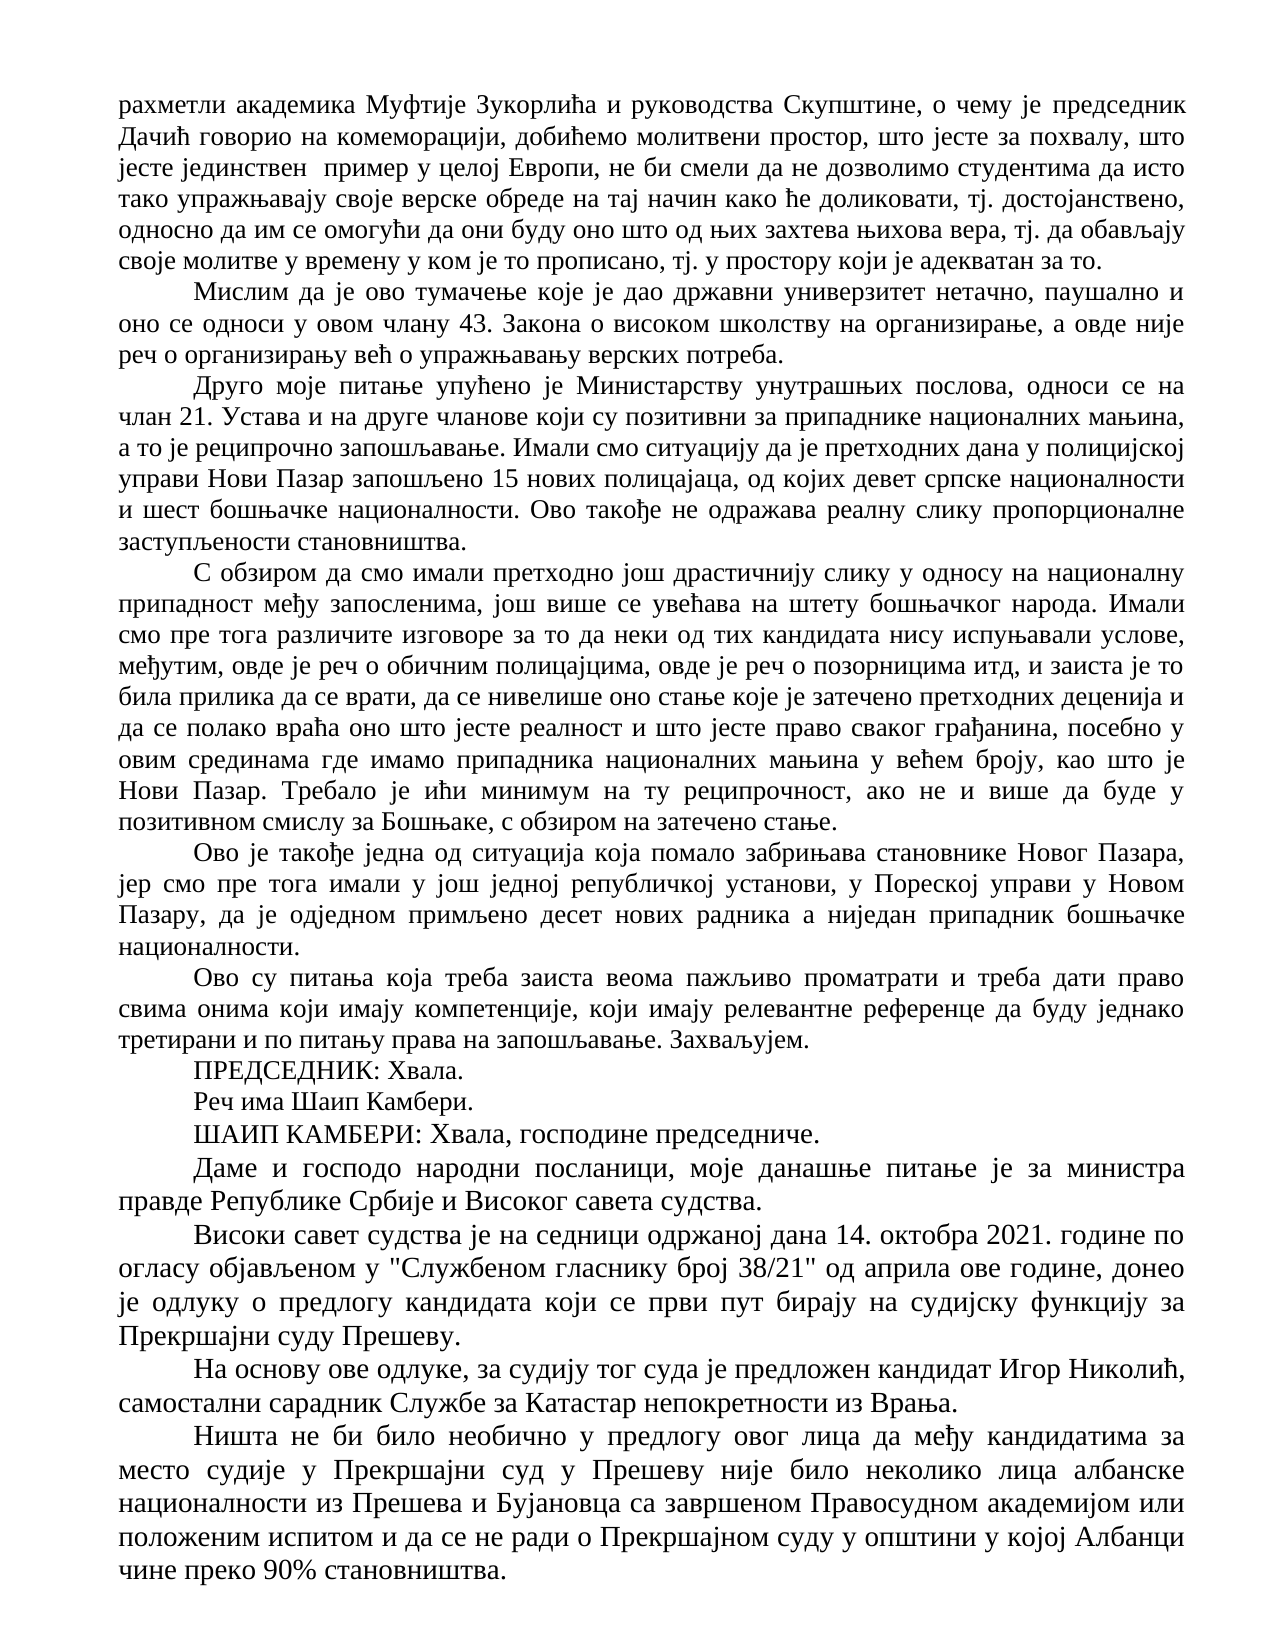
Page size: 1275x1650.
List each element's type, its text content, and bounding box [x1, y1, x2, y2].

text Ово је такође једна од ситуација која помало забрињава становнике Новог Пазара, јер смо пре тога имали у још једној републичкој установи, у Пореској управи у Новом Пазару, да је одједном примљено десет нових радника а ниједан припадник бошњачке националности. [118, 836, 1186, 961]
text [118, 89, 1186, 276]
text ПРЕДСЕДНИК: Хвала. [118, 1054, 1186, 1085]
text Ово су питања која треба заиста веома пажљиво проматрати и треба дати право свима онима који имају компетенције, који имају релевантне референце да буду једнако третирани и по питању права на запошљавање. Захваљујем. [118, 961, 1186, 1054]
text На основу ове одлуке, за судију тог суда је предложен кандидат Игор Николић, самостални сарадник Службе за Катастар непокретности из Врања. [118, 1351, 1186, 1418]
text Друго моје питање упућено је Министарству унутрашњих послова, односи се на члан 21. Устава и на друге чланове који су позитивни за припаднике националних мањина, а то је реципрочно запошљавање. Имали смо ситуацију да је претходних дана у полицијској управи Нови Пазар запошљено 15 нових полицајаца, од којих девет српске националности и шест бошњачке националности. Ово такође не одражава реалну слику пропорционалне заступљености становништва. [118, 369, 1186, 556]
text Мислим да је ово тумачење које је дао државни универзитет нетачно, паушално и оно се односи у овом члану 43. Закона о високом школству на организирање, а овде није реч о организирању већ о упражњавању верских потреба. [118, 276, 1186, 369]
text Реч има Шаип Камбери. [118, 1085, 1186, 1116]
text Даме и господо народни посланици, моје данашње питање је за министра правде Републике Србије и Високог савета судства. [118, 1150, 1186, 1217]
text Високи савет судства је на седници одржаној дана 14. октобра 2021. године по огласу објављеном у "Службеном гласнику број 38/21" од априла ове године, донео је одлуку о предлогу кандидата који се први пут бирају на судијску функцију за Прекршајни суду Прешеву. [118, 1217, 1186, 1351]
text Ништа не би било необично у предлогу овог лица да међу кандидатима за место судије у Прекршајни суд у Прешеву није било неколико лица албанске националности из Прешева и Бујановца са завршеном Правосудном академијом или положеним испитом и да се не ради о Прекршајном суду у општини у којој Албанци чине преко 90% становништва. [118, 1418, 1186, 1586]
text С обзиром да смо имали претходно још драстичнију слику у односу на националну припадност међу запосленима, још више се увећава на штету бошњачког народа. Имали смо пре тога различите изговоре за то да неки од тих кандидата нису испуњавали услове, међутим, овде је реч о обичним полицајцима, овде је реч о позорницима итд, и заиста је то била прилика да се врати, да се нивелише оно стање које је затечено претходних деценија и да се полако враћа оно што јесте реалност и што јесте право сваког грађанина, посебно у овим срединама где имамо припадника националних мањина у већем броју, као што је Нови Пазар. Требало је ићи минимум на ту реципрочност, ако не и више да буде у позитивном смислу за Бошњаке, с обзиром на затечено стање. [118, 556, 1186, 836]
text ШАИП КАМБЕРИ: Хвала, господине председниче. [118, 1116, 1186, 1150]
